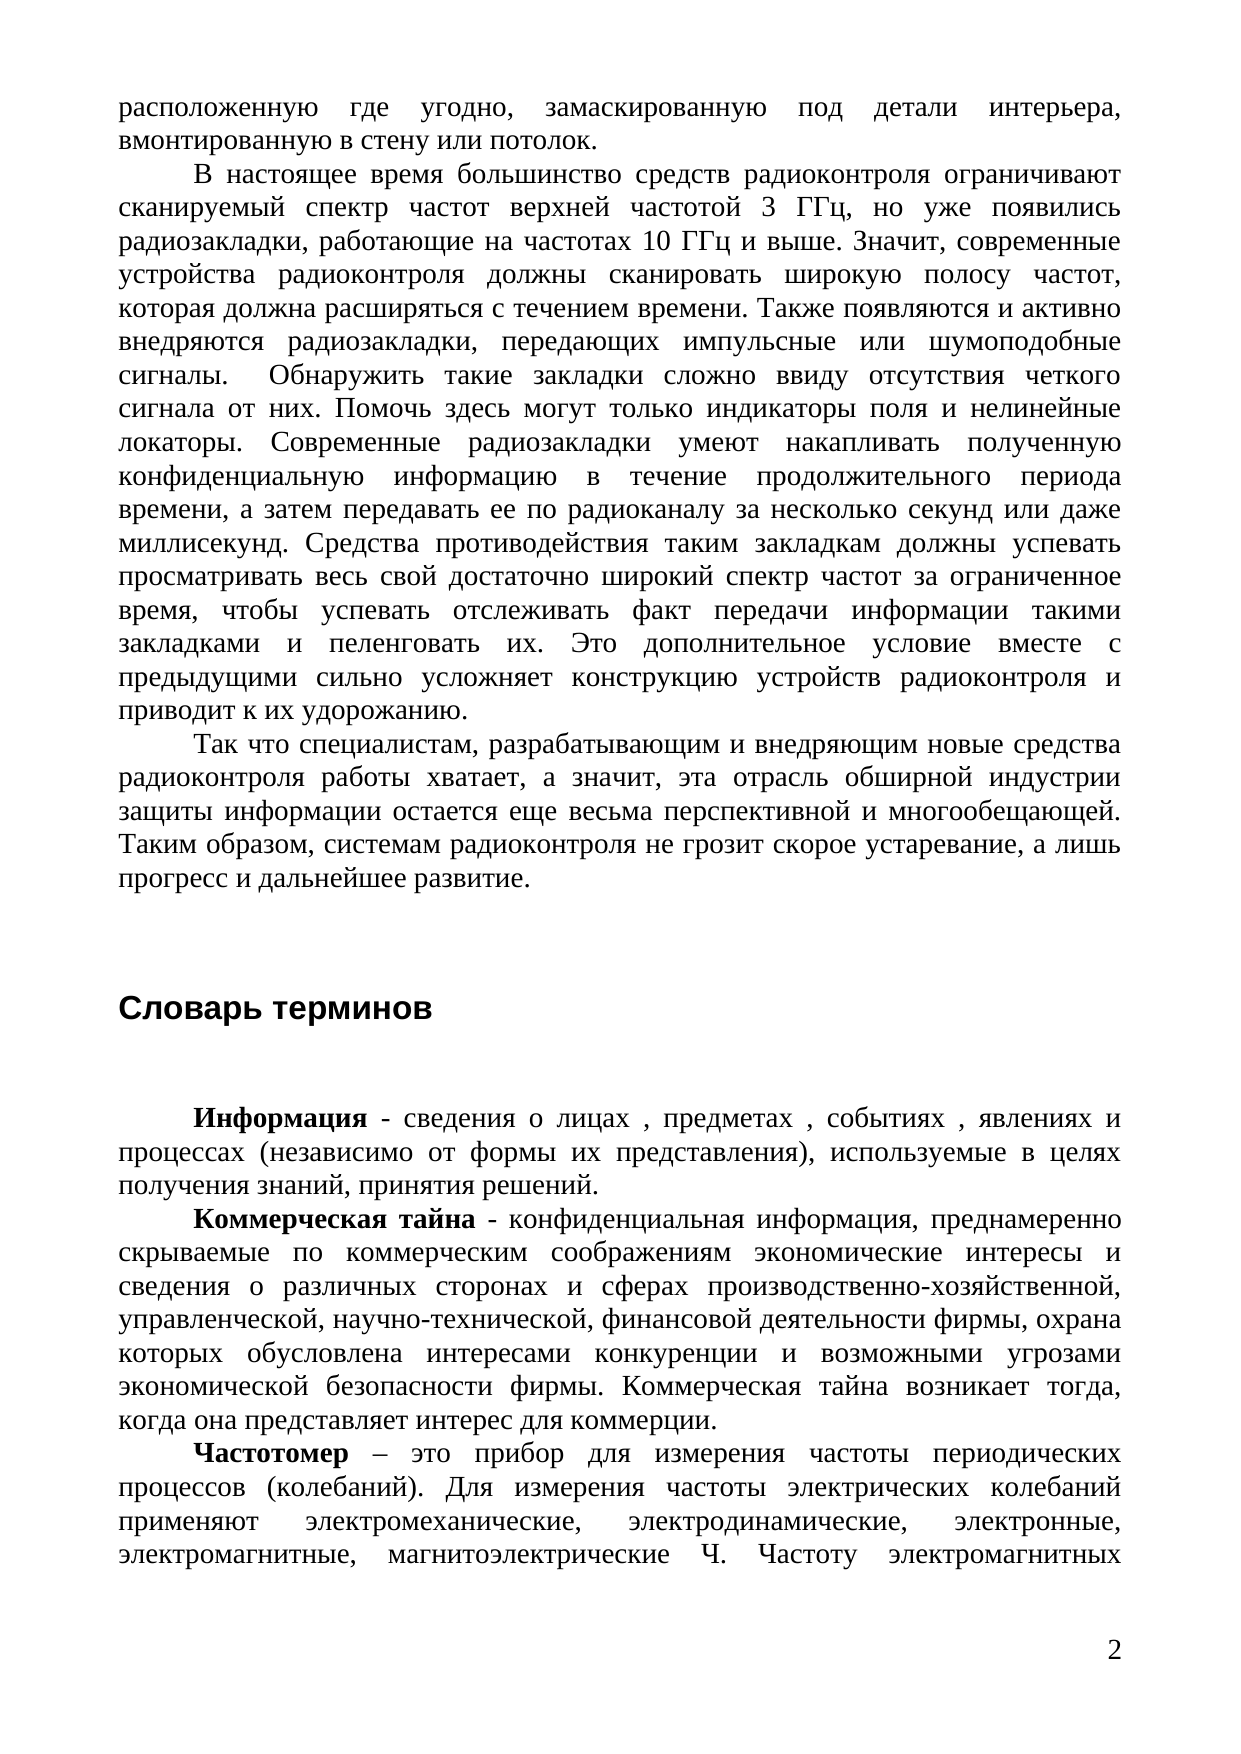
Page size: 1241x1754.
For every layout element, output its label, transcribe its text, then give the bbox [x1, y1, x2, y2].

text В настоящее время большинство средств радиоконтроля ограничивают сканируемый спектр частот верхней частотой 3 ГГц, но уже появились радиозакладки, работающие на частотах 10 ГГц и выше. Значит, современные устройства радиоконтроля должны сканировать широкую полосу частот, которая должна расширяться с течением времени. Также появляются и активно внедряются радиозакладки, передающих импульсные или шумоподобные сигналы. Обнаружить такие закладки сложно ввиду отсутствия четкого сигнала от них. Помочь здесь могут только индикаторы поля и нелинейные локаторы. Современные радиозакладки умеют накапливать полученную конфиденциальную информацию в течение продолжительного периода времени, а затем передавать ее по радиоканалу за несколько секунд или даже миллисекунд. Средства противодействия таким закладкам должны успевать просматривать весь свой достаточно широкий спектр частот за ограниченное время, чтобы успевать отслеживать факт передачи информации такими закладками и пеленговать их. Это дополнительное условие вместе с предыдущими сильно усложняет конструкцию устройств радиоконтроля и приводит к их удорожанию. [118, 156, 1122, 726]
text Так что специалистам, разрабатывающим и внедряющим новые средства радиоконтроля работы хватает, а значит, эта отрасль обширной индустрии защиты информации остается еще весьма перспективной и многообещающей. Таким образом, системам радиоконтроля не грозит скорое устаревание, а лишь прогресс и дальнейшее развитие. [118, 726, 1122, 894]
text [118, 89, 1122, 156]
text Коммерческая тайна - конфиденциальная информация, преднамеренно скрываемые по коммерческим соображениям экономические интересы и сведения о различных сторонах и сферах производственно-хозяйственной, управленческой, научно-технической, финансовой деятельности фирмы, охрана которых обусловлена интересами конкуренции и возможными угрозами экономической безопасности фирмы. Коммерческая тайна возникает тогда, когда она представляет интерес для коммерции. [118, 1201, 1122, 1436]
subtitle Словарь терминов [118, 988, 1122, 1027]
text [118, 1436, 1122, 1570]
text Информация - сведения о лицах , предметах , событиях , явлениях и процессах (независимо от формы их представления), используемые в целях получения знаний, принятия решений. [118, 1100, 1122, 1201]
